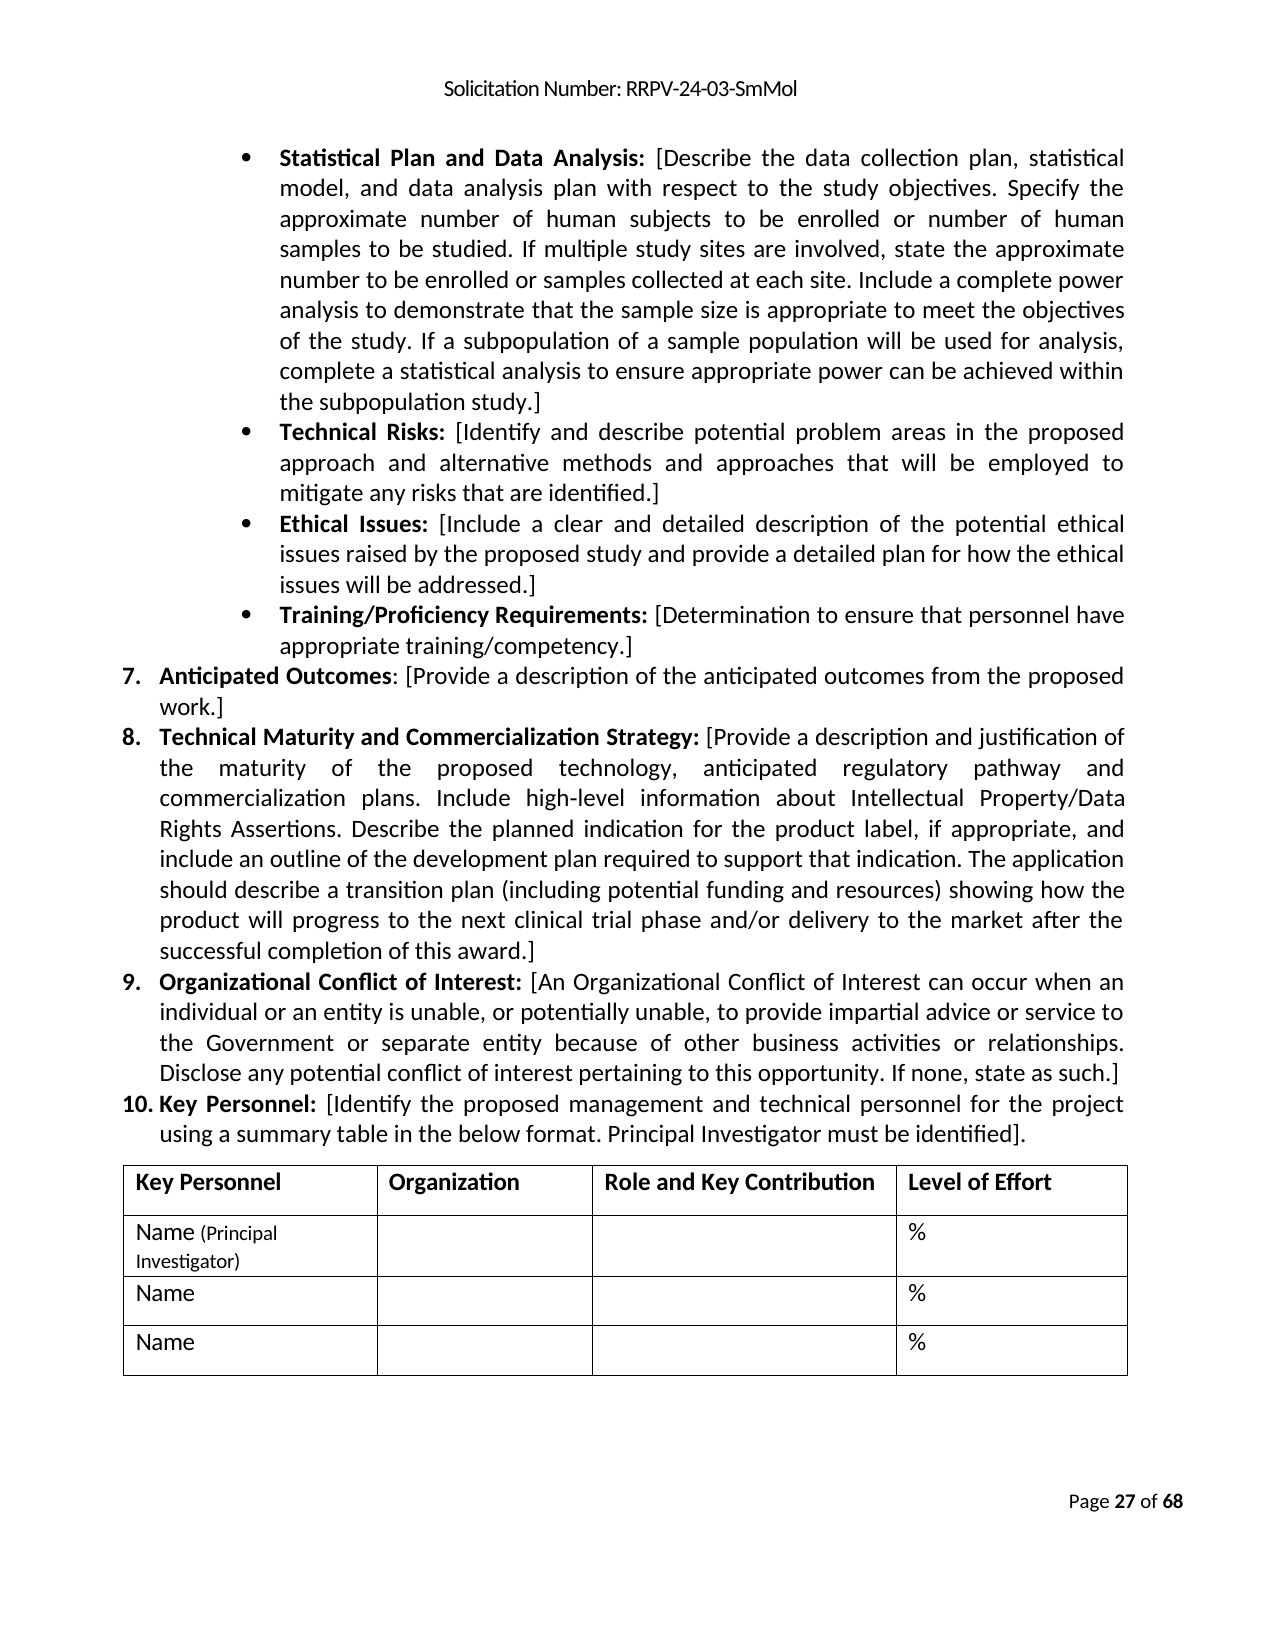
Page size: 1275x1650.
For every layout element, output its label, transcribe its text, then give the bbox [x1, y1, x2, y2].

table_cell % [897, 1216, 1127, 1276]
table_header Level of Effort [897, 1166, 1127, 1215]
table_cell [593, 1216, 896, 1276]
list Statistical Plan and Data Analysis: [Describe the data collection plan, statistical model, and data analysis plan with respect to the study objectives. Specify the approximate number of human subjects to be enrolled or number of human samples to be studied. If multiple study sites are involved, state the approximate number to be enrolled or samples collected at each site. Include a complete power analysis to demonstrate that the sample size is appropriate to meet the objectives of the study. If a subpopulation of a sample population will be used for analysis, complete a statistical analysis to ensure appropriate power can be achieved within the subpopulation study.] [242, 142, 1125, 416]
list Key Personnel: [Identify the proposed management and technical personnel for the project using a summary table in the below format. Principal Investigator must be identified]. [122, 1088, 1125, 1149]
table_header Key Personnel [124, 1166, 377, 1215]
table_cell [378, 1326, 592, 1375]
table_cell [593, 1326, 896, 1375]
table_cell [593, 1277, 896, 1325]
list Ethical Issues: [Include a clear and detailed description of the potential ethical issues raised by the proposed study and provide a detailed plan for how the ethical issues will be addressed.] [242, 508, 1125, 599]
table_cell [378, 1216, 592, 1276]
table_cell Name [124, 1277, 377, 1325]
table_header Role and Key Contribution [593, 1166, 896, 1215]
table_cell [378, 1277, 592, 1325]
table_cell Name [124, 1326, 377, 1375]
table_cell % [897, 1326, 1127, 1375]
list Organizational Conflict of Interest: [An Organizational Conflict of Interest can occur when an individual or an entity is unable, or potentially unable, to provide impartial advice or service to the Government or separate entity because of other business activities or relationships. Disclose any potential conflict of interest pertaining to this opportunity. If none, state as such.] [122, 966, 1125, 1088]
table_header Organization [378, 1166, 592, 1215]
list Training/Proficiency Requirements: [Determination to ensure that personnel have appropriate training/competency.] [242, 599, 1125, 661]
table_cell Name (Principal Investigator) [124, 1216, 377, 1276]
list Technical Risks: [Identify and describe potential problem areas in the proposed approach and alternative methods and approaches that will be employed to mitigate any risks that are identified.] [242, 416, 1125, 508]
table_cell % [897, 1277, 1127, 1325]
list Anticipated Outcomes: [Provide a description of the anticipated outcomes from the proposed work.] [122, 661, 1125, 722]
list Technical Maturity and Commercialization Strategy: [Provide a description and justification of the maturity of the proposed technology, anticipated regulatory pathway and commercialization plans. Include high‐level information about Intellectual Property/Data Rights Assertions. Describe the planned indication for the product label, if appropriate, and include an outline of the development plan required to support that indication. The application should describe a transition plan (including potential funding and resources) showing how the product will progress to the next clinical trial phase and/or delivery to the market after the successful completion of this award.] [122, 722, 1125, 966]
